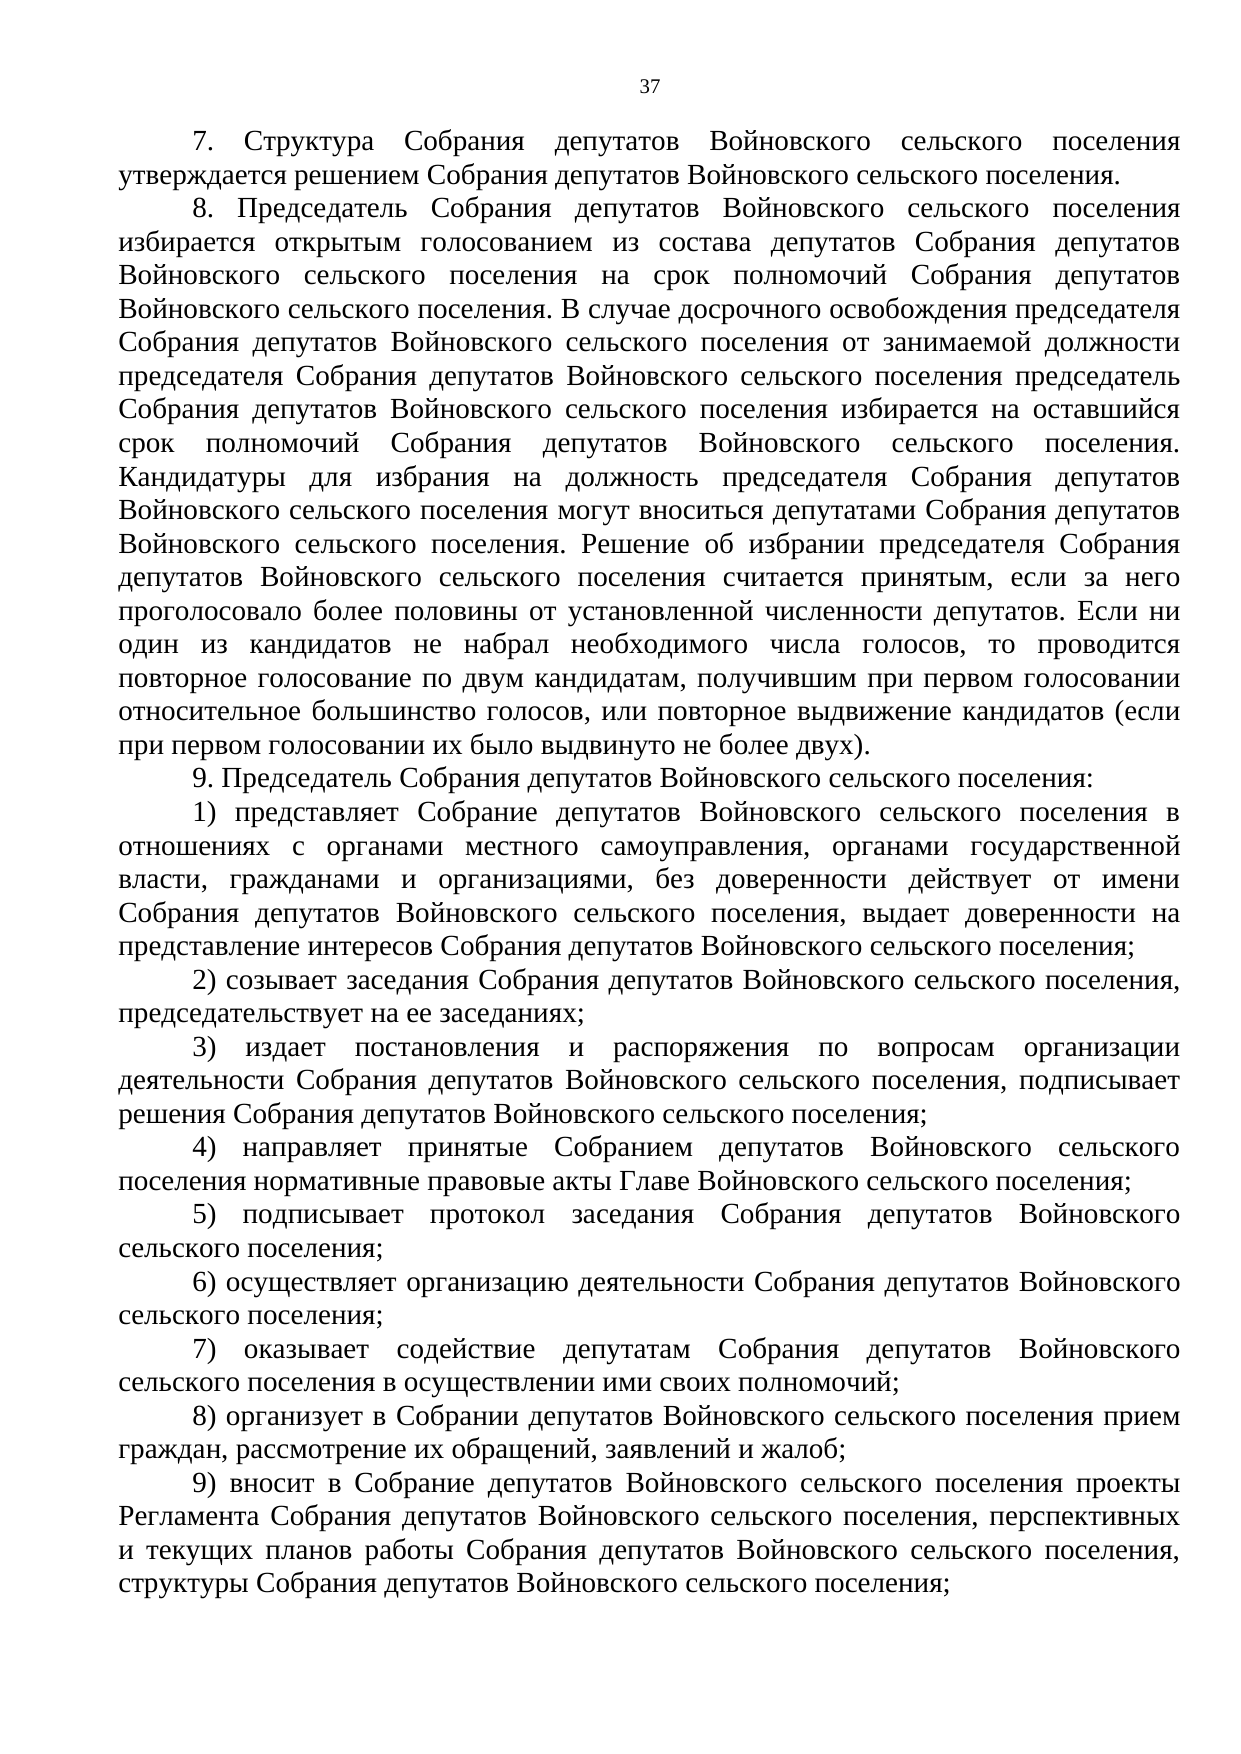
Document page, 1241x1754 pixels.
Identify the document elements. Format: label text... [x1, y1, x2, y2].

text 4) направляет принятые Собранием депутатов Войновского сельского поселения нормативные правовые акты Главе Войновского сельского поселения; [118, 1129, 1181, 1197]
text 8. Председатель Собрания депутатов Войновского сельского поселения избирается открытым голосованием из состава депутатов Собрания депутатов Войновского сельского поселения на срок полномочий Собрания депутатов Войновского сельского поселения. В случае досрочного освобождения председателя Собрания депутатов Войновского сельского поселения от занимаемой должности председателя Собрания депутатов Войновского сельского поселения председатель Собрания депутатов Войновского сельского поселения избирается на оставшийся срок полномочий Собрания депутатов Войновского сельского поселения. Кандидатуры для избрания на должность председателя Собрания депутатов Войновского сельского поселения могут вноситься депутатами Собрания депутатов Войновского сельского поселения. Решение об избрании председателя Собрания депутатов Войновского сельского поселения считается принятым, если за него проголосовало более половины от установленной численности депутатов. Если ни один из кандидатов не набрал необходимого числа голосов, то проводится повторное голосование по двум кандидатам, получившим при первом голосовании относительное большинство голосов, или повторное выдвижение кандидатов (если при первом голосовании их было выдвинуто не более двух). [118, 190, 1181, 761]
text 6) осуществляет организацию деятельности Собрания депутатов Войновского сельского поселения; [118, 1264, 1181, 1331]
text 9) вносит в Собрание депутатов Войновского сельского поселения проекты Регламента Собрания депутатов Войновского сельского поселения, перспективных и текущих планов работы Собрания депутатов Войновского сельского поселения, структуры Собрания депутатов Войновского сельского поселения; [118, 1465, 1181, 1599]
text 7) оказывает содействие депутатам Собрания депутатов Войновского сельского поселения в осуществлении ими своих полномочий; [118, 1331, 1181, 1398]
text 7. Структура Собрания депутатов Войновского сельского поселения утверждается решением Собрания депутатов Войновского сельского поселения. [118, 123, 1181, 190]
text 1) представляет Собрание депутатов Войновского сельского поселения в отношениях с органами местного самоуправления, органами государственной власти, гражданами и организациями, без доверенности действует от имени Собрания депутатов Войновского сельского поселения, выдает доверенности на представление интересов Собрания депутатов Войновского сельского поселения; [118, 794, 1181, 962]
text 5) подписывает протокол заседания Собрания депутатов Войновского сельского поселения; [118, 1197, 1181, 1264]
text 2) созывает заседания Собрания депутатов Войновского сельского поселения, председательствует на ее заседаниях; [118, 962, 1181, 1029]
text 3) издает постановления и распоряжения по вопросам организации деятельности Собрания депутатов Войновского сельского поселения, подписывает решения Собрания депутатов Войновского сельского поселения; [118, 1029, 1181, 1129]
text 8) организует в Собрании депутатов Войновского сельского поселения прием граждан, рассмотрение их обращений, заявлений и жалоб; [118, 1398, 1181, 1465]
text 9. Председатель Собрания депутатов Войновского сельского поселения: [118, 761, 1181, 794]
